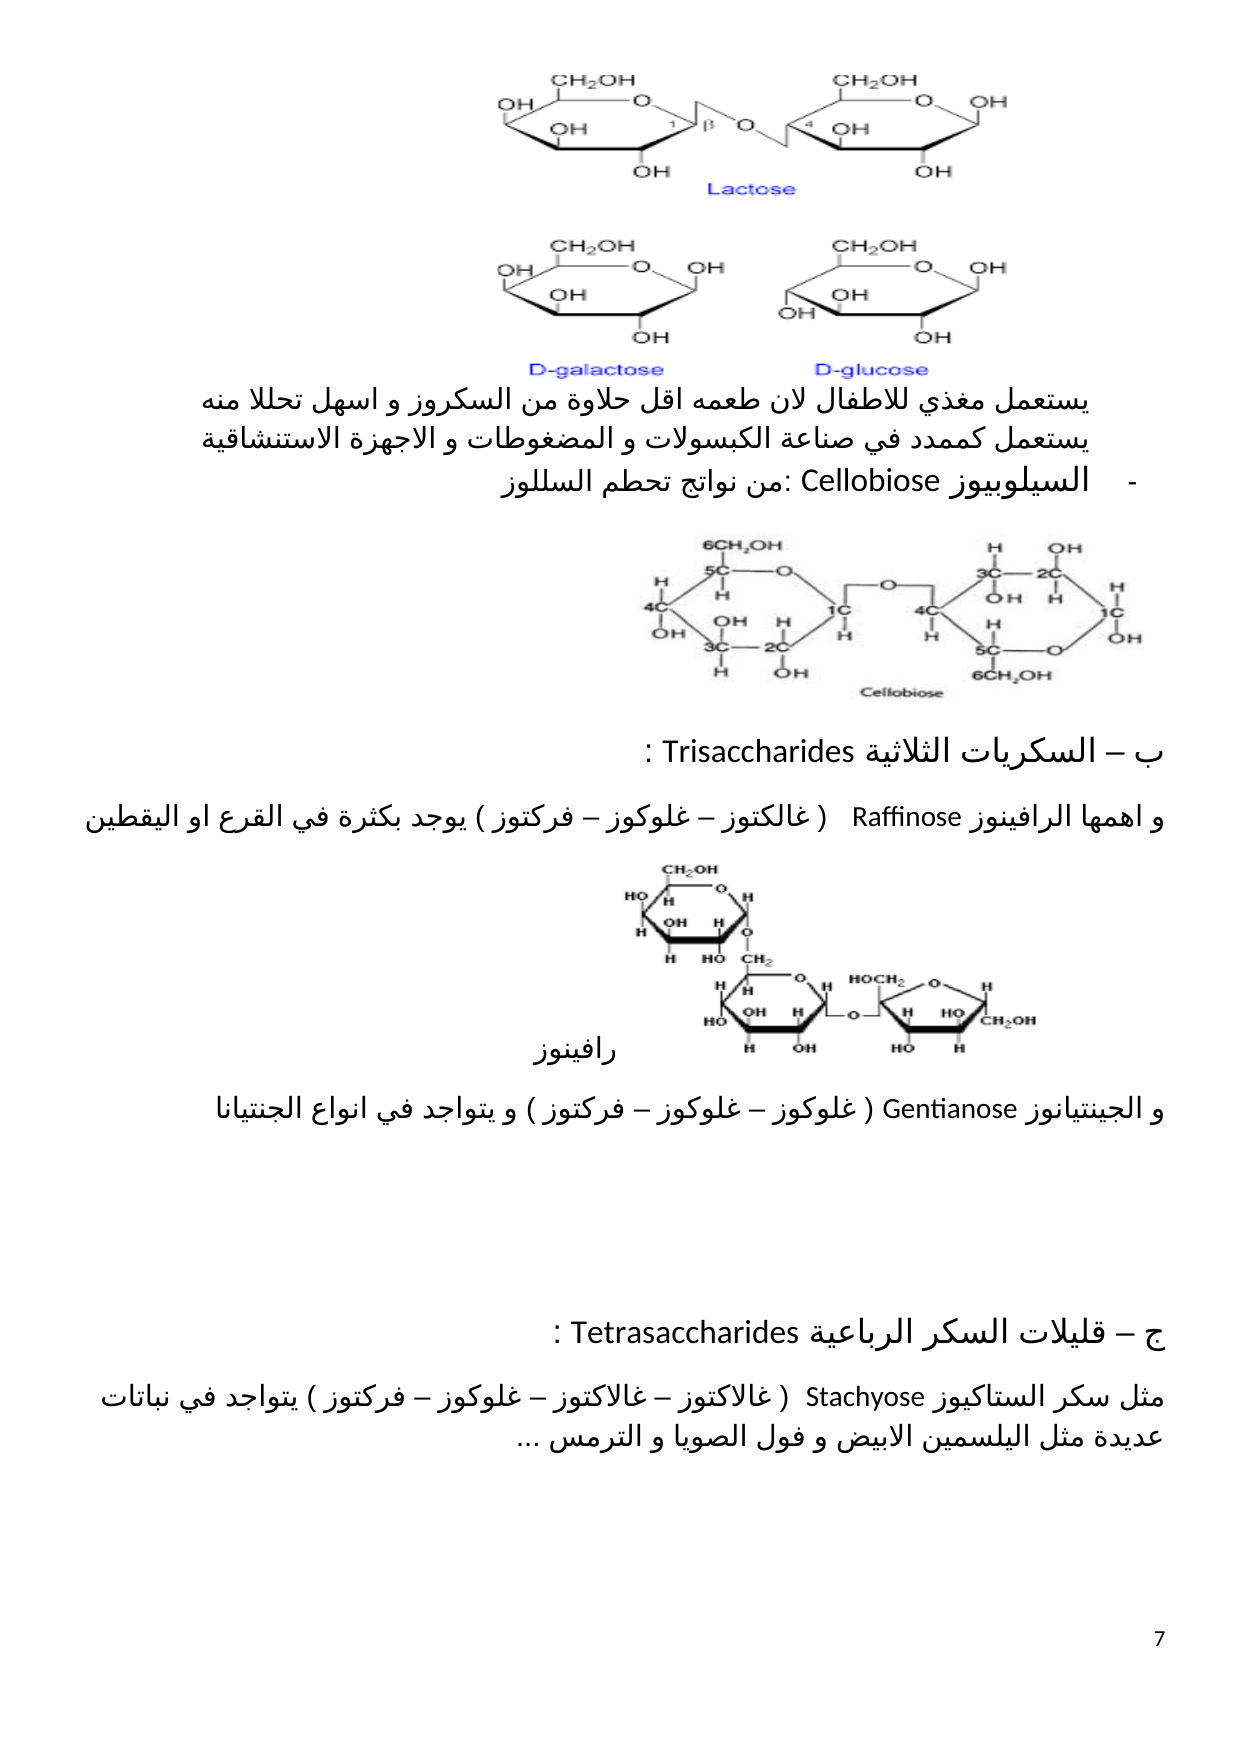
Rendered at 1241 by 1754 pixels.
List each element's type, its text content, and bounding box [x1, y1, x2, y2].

list السيلوبيوز Cellobiose :من نواتج تحطم السللوز [75, 459, 1128, 500]
picture [616, 859, 1044, 1058]
list يستعمل مغذي للاطفال لان طعمه اقل حلاوة من السكروز و اسهل تحللا منه [75, 382, 1090, 416]
text ب – السكريات الثلاثية Trisaccharides : [75, 730, 1165, 771]
text و اهمها الرافينوز Raffinose ( غالكتوز – غلوكوز – فركتوز ) يوجد بكثرة في القرع او اليقطين [75, 798, 1165, 833]
picture [624, 527, 1165, 706]
picture [497, 75, 1007, 379]
text مثل سكر الستاكيوز Stachyose ( غالاكتوز – غالاكتوز – غلوكوز – فركتوز ) يتواجد في نباتات عديدة مثل اليلسمين الابيض و فول الصويا و الترمس ... [75, 1378, 1165, 1453]
text و الجينتيانوز Gentianose ( غلوكوز – غلوكوز – فركتوز ) و يتواجد في انواع الجنتيانا [75, 1090, 1165, 1126]
text ج – قليلات السكر الرباعية Tetrasaccharides : [75, 1311, 1165, 1352]
list يستعمل كممدد في صناعة الكبسولات و المضغوطات و الاجهزة الاستنشاقية [75, 421, 1090, 454]
